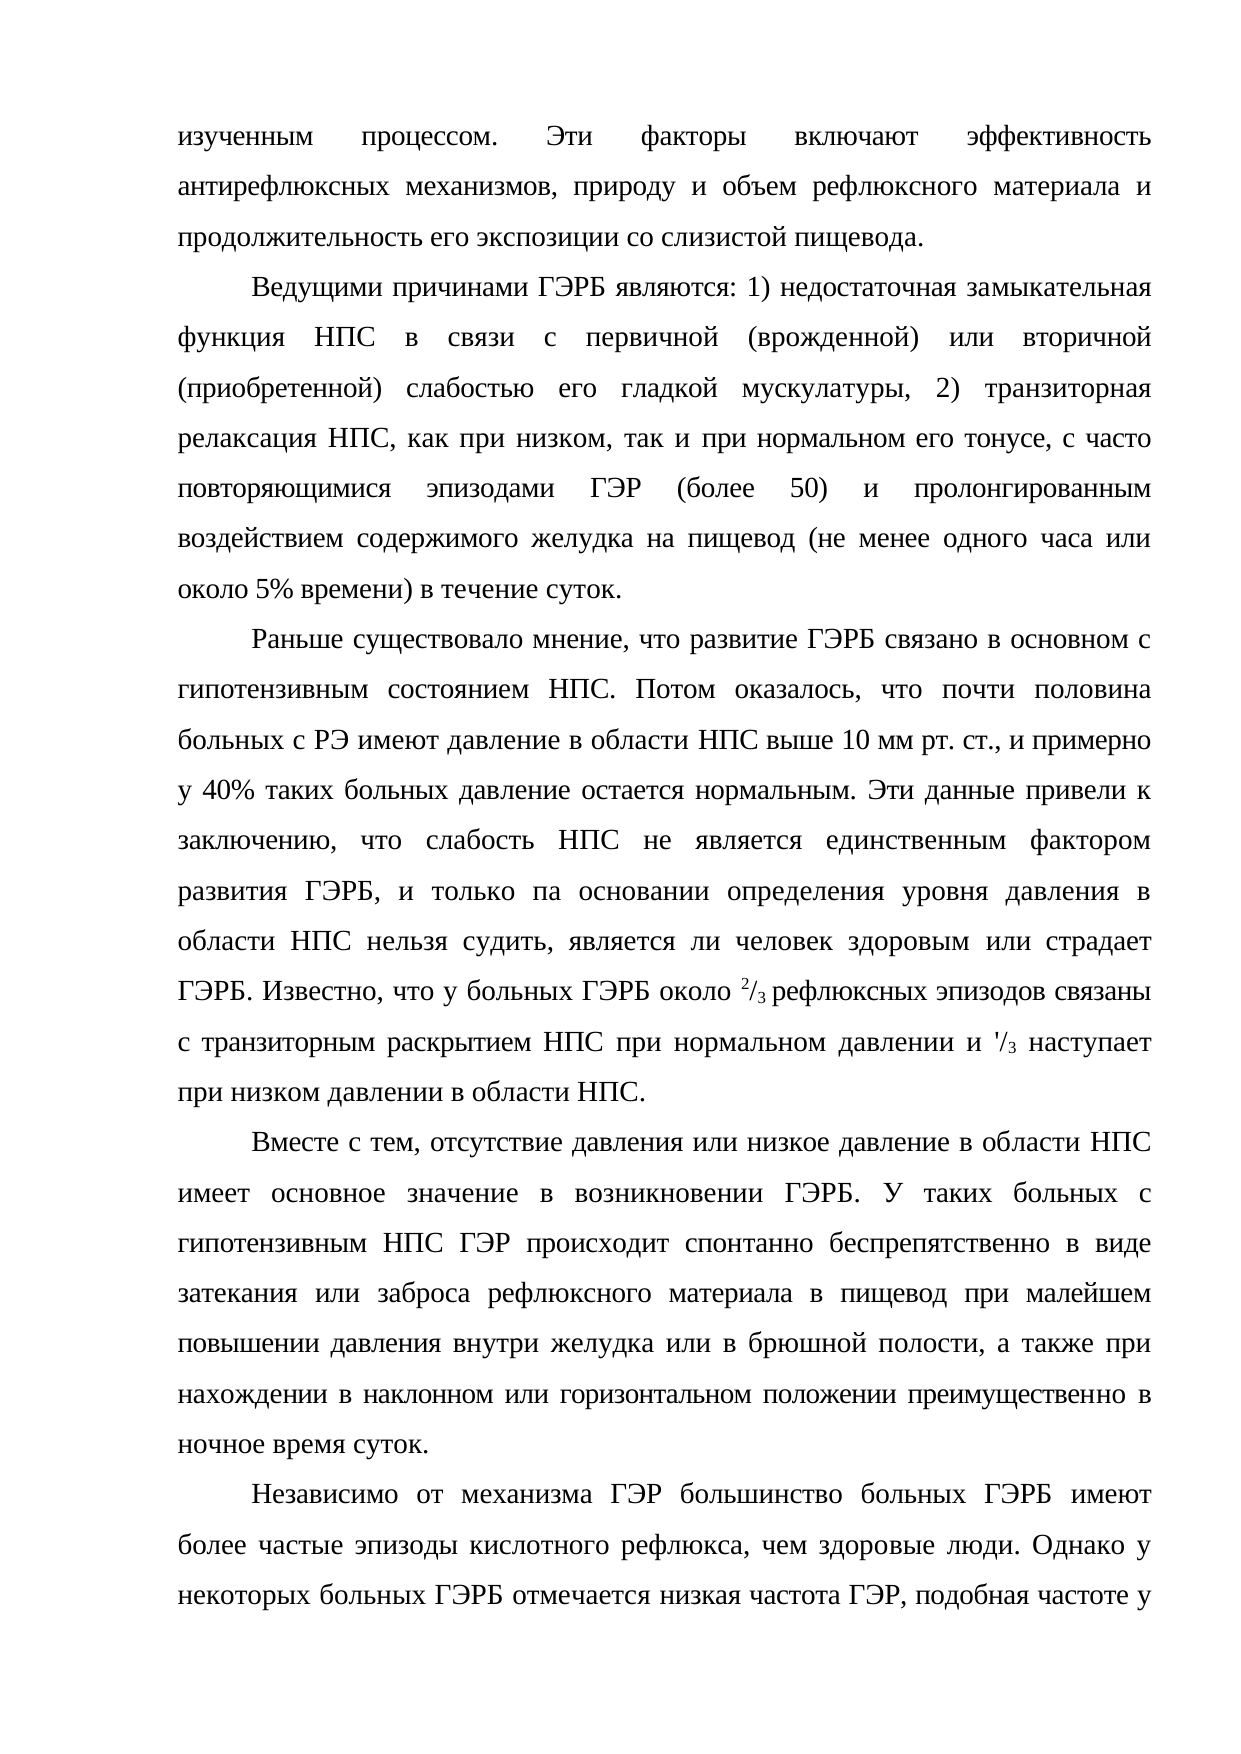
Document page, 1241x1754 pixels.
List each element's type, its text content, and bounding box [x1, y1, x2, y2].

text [177, 1477, 1152, 1611]
text Ведущими причинами ГЭРБ являются: 1) недостаточная замыкательная функция НПС в связи с первичной (врожденной) или вторичной (приобретенной) слабостью его гладкой мускулатуры, 2) транзиторная релаксация НПС, как при низком, так и при нормальном его тонусе, с часто повторяющимися эпизодами ГЭР (более 50) и пролонгированным воздействием содержимого желудка на пищевод (не менее одного часа или около 5% времени) в течение суток. [177, 269, 1152, 604]
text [177, 118, 1152, 252]
text Вместе с тем, отсутствие давления или низкое давление в области НПС имеет основное значение в возникновении ГЭРБ. У таких больных с гипотензивным НПС ГЭР происходит спонтанно беспрепятственно в виде затекания или заброса рефлюксного материала в пищевод при малейшем повышении давления внутри желудка или в брюшной полости, а также при нахождении в наклонном или горизонтальном положении преимущественно в ночное время суток. [177, 1124, 1152, 1460]
text Раньше существовало мнение, что развитие ГЭРБ связано в основном с гипотензивным состоянием НПС. Потом оказалось, что почти половина больных с РЭ имеют давление в области НПС выше 10 мм рт. ст., и примерно у 40% таких больных давление остается нормальным. Эти данные привели к заключению, что слабость НПС не является единственным фактором развития ГЭРБ, и только па основании определения уровня давления в области НПС нельзя судить, является ли человек здоровым или страдает ГЭРБ. Известно, что у больных ГЭРБ около 2/3 рефлюксных эпизодов связаны с транзиторным раскрытием НПС при нормальном давлении и '/3 наступает при низком давлении в области НПС. [177, 621, 1152, 1108]
